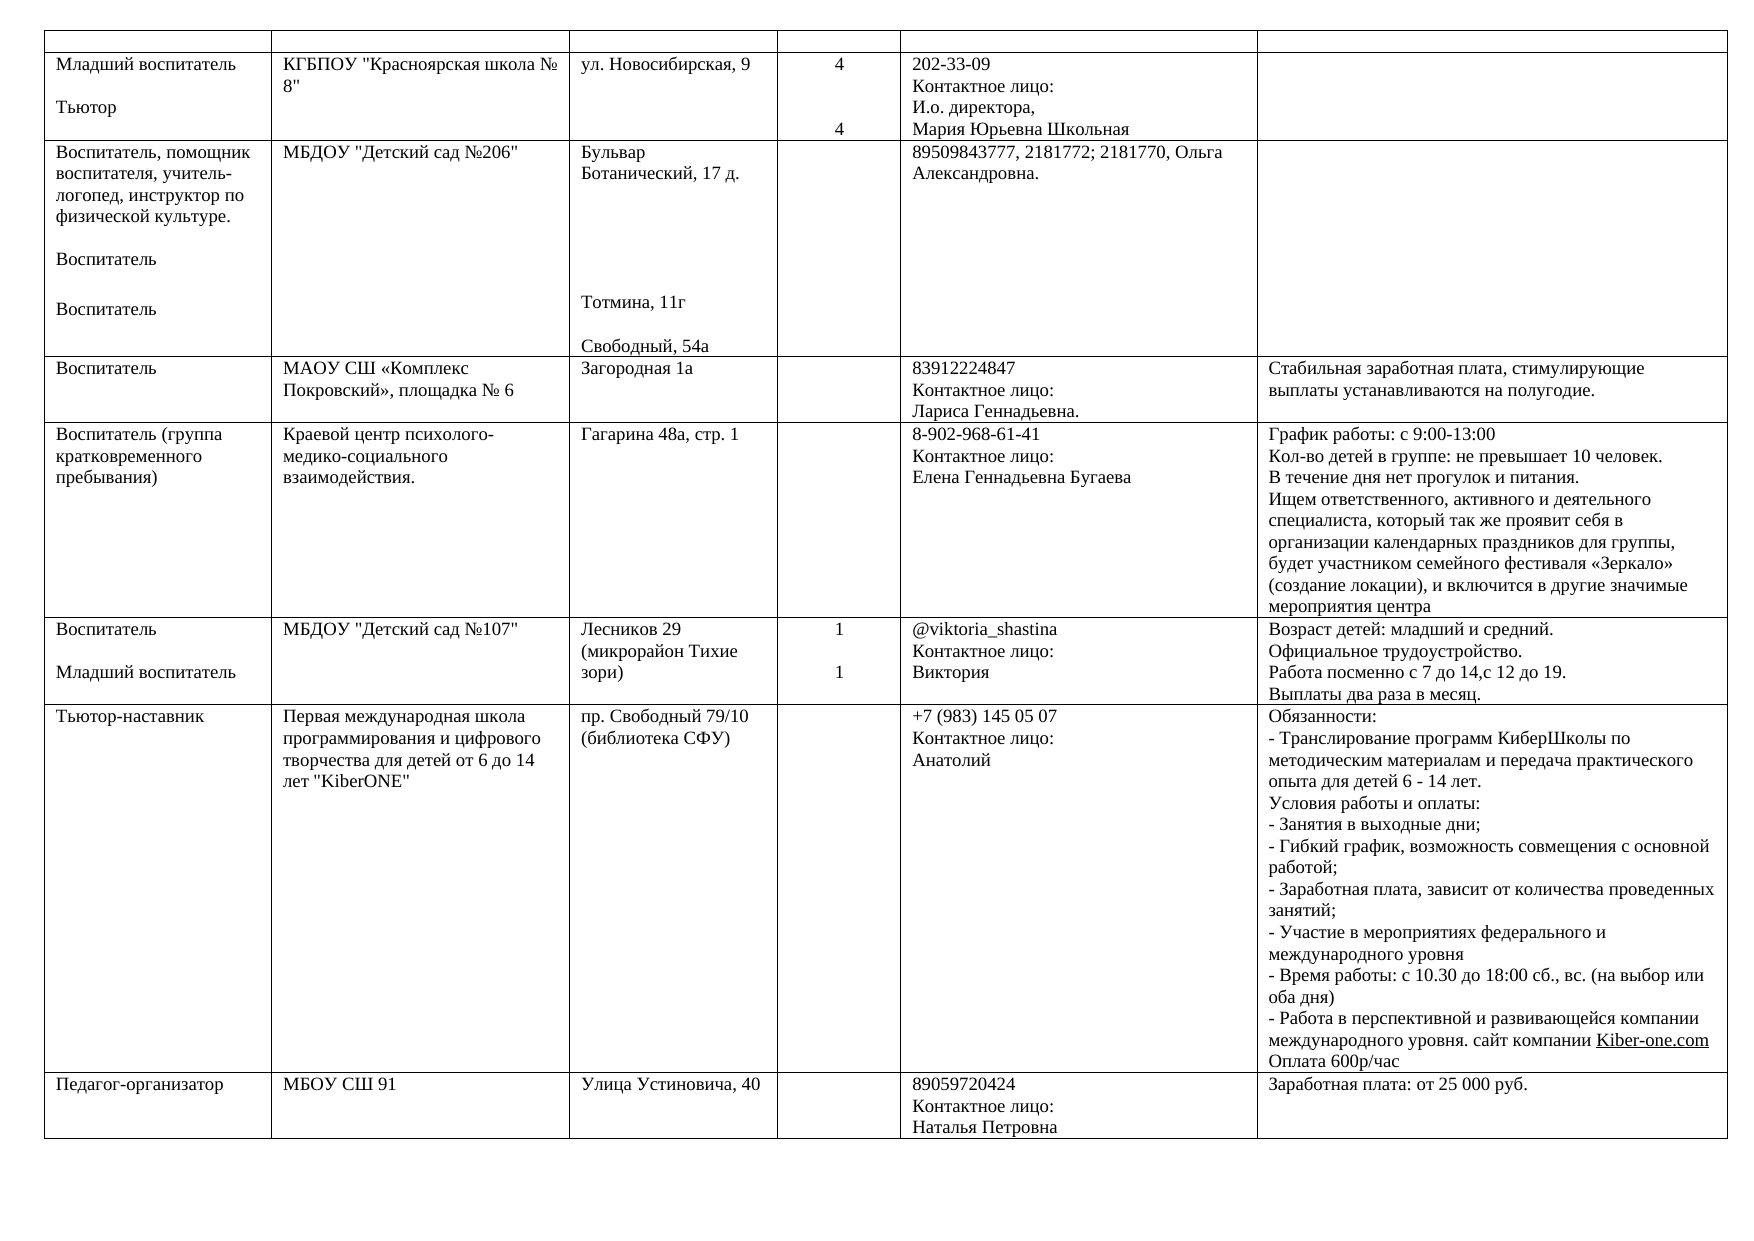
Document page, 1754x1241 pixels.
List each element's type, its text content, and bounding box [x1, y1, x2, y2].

table_cell МБОУ СШ 91 [272, 1073, 569, 1138]
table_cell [570, 31, 777, 52]
table_cell пр. Свободный 79/10 (библиотека СФУ) [570, 705, 777, 1072]
table_cell [778, 423, 900, 617]
table_cell График работы: с 9:00-13:00 Кол-во детей в группе: не превышает 10 человек. В течение дня нет прогулок и питания. Ищем ответственного, активного и деятельного специалиста, который так же проявит себя в организации календарных праздников для группы, будет участником семейного фестиваля «Зеркало» (создание локации), и включится в другие значимые мероприятия центра [1258, 423, 1727, 617]
table_cell Возраст детей: младший и средний. Официальное трудоустройство. Работа посменно с 7 до 14,с 12 до 19. Выплаты два раза в месяц. [1258, 618, 1727, 704]
table_cell [778, 31, 900, 52]
table_cell 89059720424 Контактное лицо: Наталья Петровна [901, 1073, 1257, 1138]
table_cell МАОУ СШ «Комплекс Покровский», площадка № 6 [272, 357, 569, 422]
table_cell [1258, 31, 1727, 52]
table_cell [272, 31, 569, 52]
table_cell Педагог-организатор [45, 1073, 271, 1138]
table_cell ул. Новосибирская, 9 [570, 53, 777, 139]
table_cell Улица Устиновича, 40 [570, 1073, 777, 1138]
table_cell 4 4 [778, 53, 900, 139]
table_cell Воспитатель, помощник воспитателя, учитель-логопед, инструктор по физической культуре. Воспитатель Воспитатель [45, 141, 271, 356]
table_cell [901, 31, 1257, 52]
table_cell Воспитатель (группа кратковременного пребывания) [45, 423, 271, 617]
table_cell +7 (983) 145 05 07 Контактное лицо: Анатолий [901, 705, 1257, 1072]
table_cell Воспитатель [45, 357, 271, 422]
table_cell Заработная плата: от 25 000 руб. [1258, 1073, 1727, 1138]
table_cell Воспитатель Младший воспитатель [45, 618, 271, 704]
table_cell 89509843777, 2181772; 2181770, Ольга Александровна. [901, 141, 1257, 356]
table_cell Гагарина 48а, стр. 1 [570, 423, 777, 617]
table_cell Лесников 29 (микрорайон Тихие зори) [570, 618, 777, 704]
table_cell Бульвар Ботанический, 17 д. Тотмина, 11г Свободный, 54а [570, 141, 777, 356]
table_cell Тьютор-наставник [45, 705, 271, 1072]
table_cell 202-33-09 Контактное лицо: И.о. директора, Мария Юрьевна Школьная [901, 53, 1257, 139]
table_cell @viktoria_shastina Контактное лицо: Виктория [901, 618, 1257, 704]
table_cell Краевой центр психолого-медико-социального взаимодействия. [272, 423, 569, 617]
table_cell [778, 1073, 900, 1138]
table_cell [778, 357, 900, 422]
table_cell [1258, 141, 1727, 356]
table_cell 8-902-968-61-41 Контактное лицо: Елена Геннадьевна Бугаева [901, 423, 1257, 617]
table_cell МБДОУ "Детский сад №206" [272, 141, 569, 356]
table_cell МБДОУ "Детский сад №107" [272, 618, 569, 704]
table_cell Стабильная заработная плата, стимулирующие выплаты устанавливаются на полугодие. [1258, 357, 1727, 422]
table_cell 83912224847 Контактное лицо: Лариса Геннадьевна. [901, 357, 1257, 422]
table_cell [778, 705, 900, 1072]
table_cell Загородная 1а [570, 357, 777, 422]
table_cell [778, 141, 900, 356]
table_cell Обязанности: - Транслирование программ КиберШколы по методическим материалам и передача практического опыта для детей 6 - 14 лет. Условия работы и оплаты: - Занятия в выходные дни; - Гибкий график, возможность совмещения с основной работой; - Заработная плата, зависит от количества проведенных занятий; - Участие в мероприятиях федерального и международного уровня - Время работы: с 10.30 до 18:00 сб., вс. (на выбор или оба дня) - Работа в перспективной и развивающейся компании международного уровня. сайт компании Kiber-one.com Оплата 600р/час [1258, 705, 1727, 1072]
table_cell Первая международная школа программирования и цифрового творчества для детей от 6 до 14 лет "KiberONE" [272, 705, 569, 1072]
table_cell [45, 31, 271, 52]
table_cell 1 1 [778, 618, 900, 704]
table_cell КГБПОУ "Красноярская школа № 8" [272, 53, 569, 139]
table_cell Младший воспитатель Тьютор [45, 53, 271, 139]
table_cell [1258, 53, 1727, 139]
